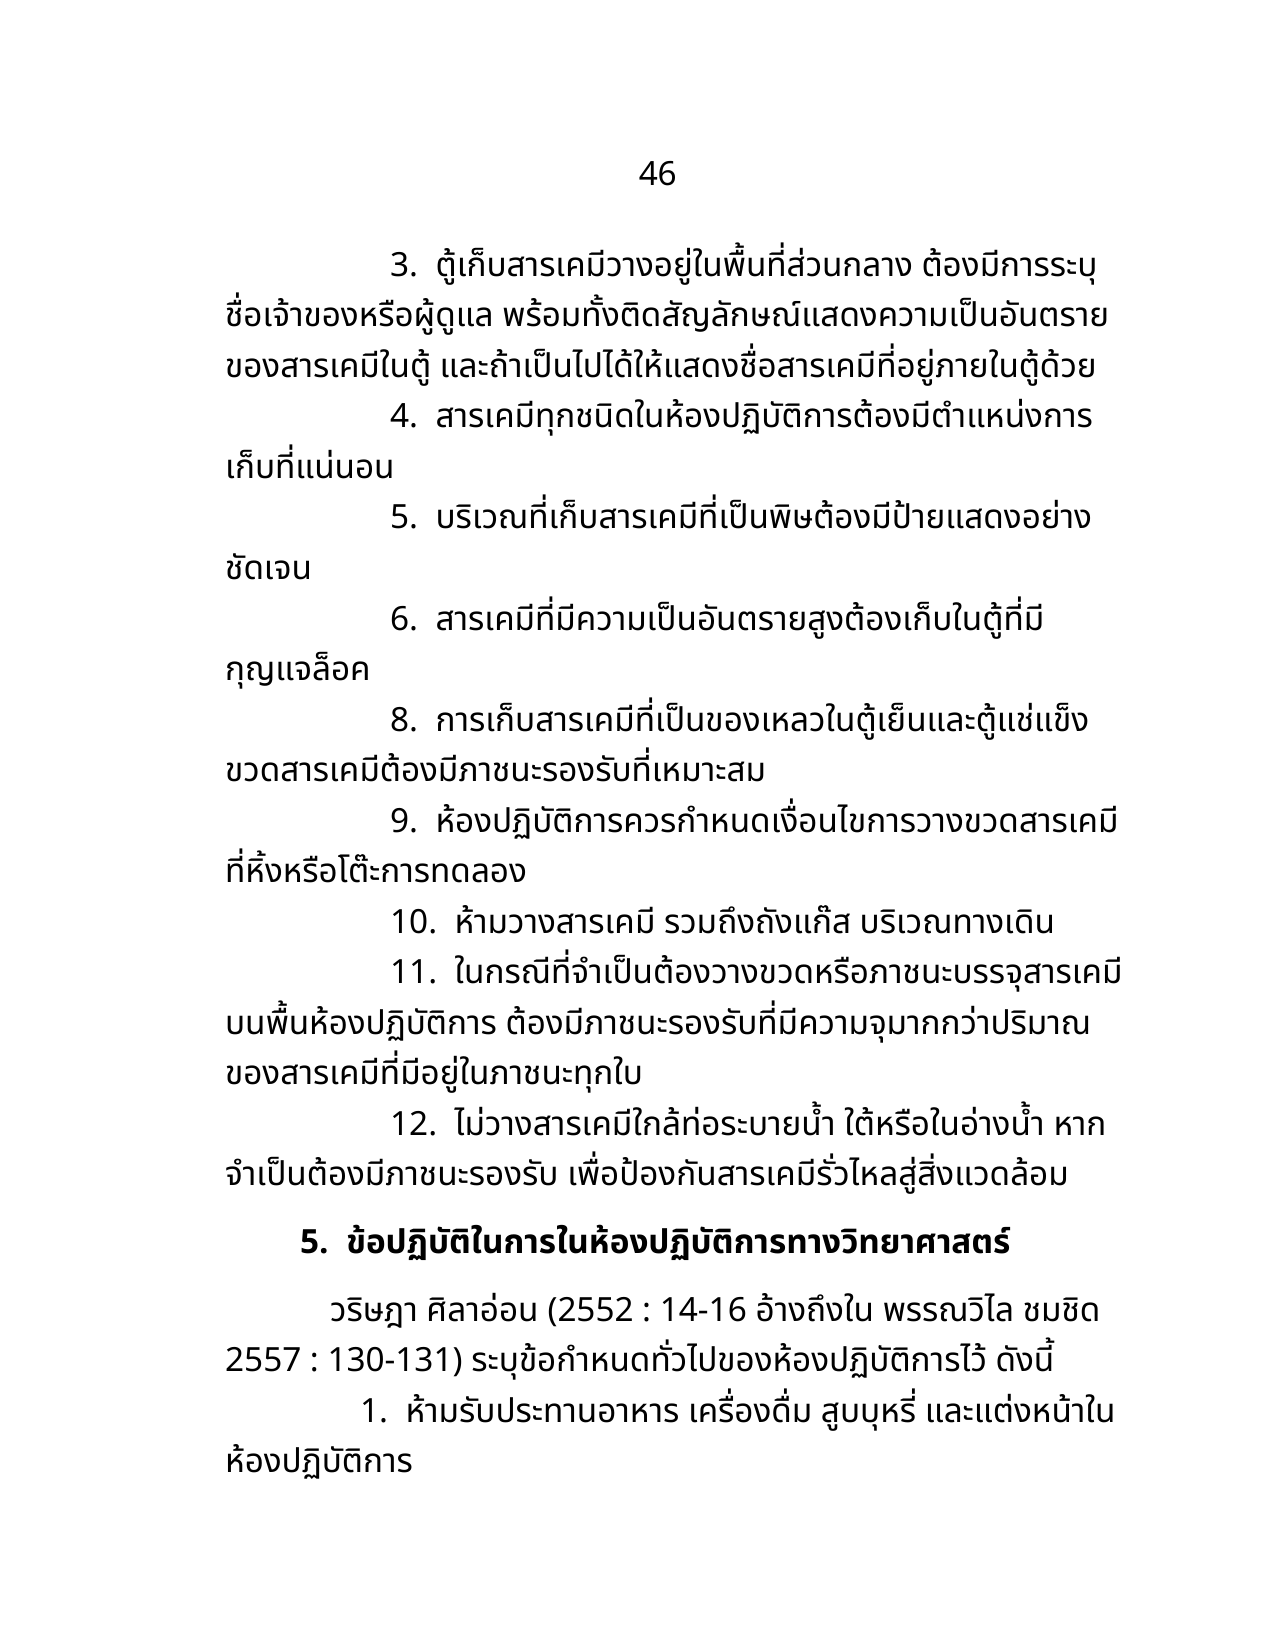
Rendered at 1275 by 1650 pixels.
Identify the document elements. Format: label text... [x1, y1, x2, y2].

text 1. ห้ามรับประทานอาหาร เครื่องดื่ม สูบบุหรี่ และแต่งหน้าในห้องปฏิบัติการ [225, 1387, 1125, 1488]
text วริษฎา ศิลาอ่อน (2552 : 14-16 อ้างถึงใน พรรณวิไล ชมชิด 2557 : 130-131) ระบุข้อกำหนดทั่วไปของห้องปฏิบัติการไว้ ดังนี้ [225, 1285, 1125, 1387]
text 8. การเก็บสารเคมีที่เป็นของเหลวในตู้เย็นและตู้แช่แข็ง ขวดสารเคมีต้องมีภาชนะรองรับที่เหมาะสม [225, 695, 1125, 796]
text 6. สารเคมีที่มีความเป็นอันตรายสูงต้องเก็บในตู้ที่มีกุญแจล็อค [225, 594, 1125, 695]
text 4. สารเคมีทุกชนิดในห้องปฏิบัติการต้องมีตำแหน่งการเก็บที่แน่นอน [225, 392, 1125, 493]
text 12. ไม่วางสารเคมีใกล้ท่อระบายน้ำ ใต้หรือในอ่างน้ำ หากจำเป็นต้องมีภาชนะรองรับ เพื่อป้องกันสารเคมีรั่วไหลสู่สิ่งแวดล้อม [225, 1099, 1125, 1201]
text 3. ตู้เก็บสารเคมีวางอยู่ในพื้นที่ส่วนกลาง ต้องมีการระบุชื่อเจ้าของหรือผู้ดูแล พร้อมทั้งติดสัญลักษณ์แสดงความเป็นอันตรายของสารเคมีในตู้ และถ้าเป็นไปได้ให้แสดงชื่อสารเคมีที่อยู่ภายในตู้ด้วย [225, 241, 1125, 392]
text 10. ห้ามวางสารเคมี รวมถึงถังแก๊ส บริเวณทางเดิน [225, 897, 1125, 948]
text 5. ข้อปฏิบัติในการในห้องปฏิบัติการทางวิทยาศาสตร์ [225, 1218, 1125, 1268]
text 5. บริเวณที่เก็บสารเคมีที่เป็นพิษต้องมีป้ายแสดงอย่างชัดเจน [225, 493, 1125, 594]
text 9. ห้องปฏิบัติการควรกำหนดเงื่อนไขการวางขวดสารเคมีที่หิ้งหรือโต๊ะการทดลอง [225, 796, 1125, 897]
text 11. ในกรณีที่จำเป็นต้องวางขวดหรือภาชนะบรรจุสารเคมีบนพื้นห้องปฏิบัติการ ต้องมีภาชนะรองรับที่มีความจุมากกว่าปริมาณของสารเคมีที่มีอยู่ในภาชนะทุกใบ [225, 948, 1125, 1099]
